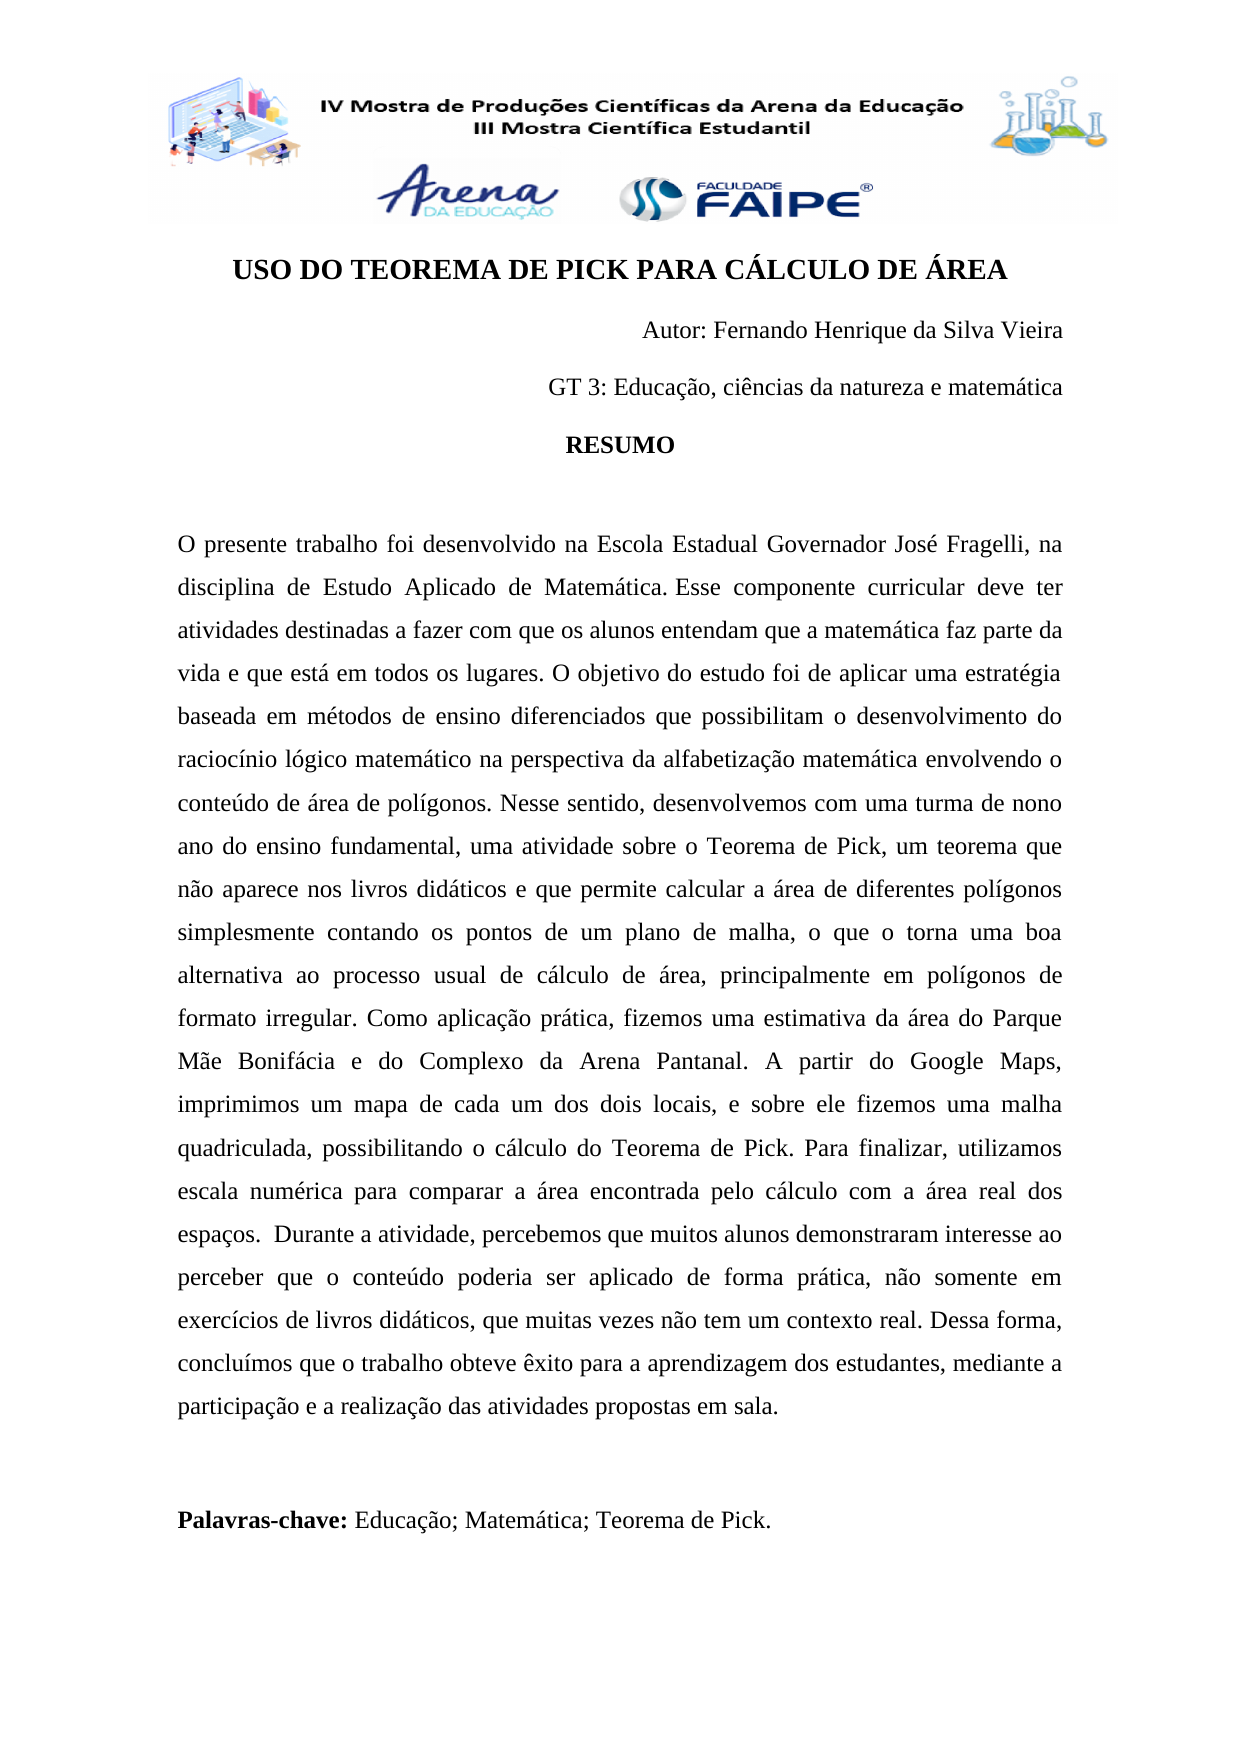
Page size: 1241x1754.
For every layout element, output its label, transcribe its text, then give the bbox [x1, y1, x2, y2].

text USO DO TEOREMA DE PICK PARA CÁLCULO DE ÁREA [177, 252, 1063, 286]
text RESUMO [177, 430, 1063, 458]
text GT 3: Educação, ciências da natureza e matemática [177, 343, 1063, 401]
text Palavras-chave: Educação; Matemática; Teorema de Pick. [177, 1505, 1063, 1534]
text Autor: Fernando Henrique da Silva Vieira [177, 315, 1063, 343]
text O presente trabalho foi desenvolvido na Escola Estadual Governador José Fragelli, na disciplina de Estudo Aplicado de Matemática. Esse componente curricular deve ter atividades destinadas a fazer com que os alunos entendam que a matemática faz parte da vida e que está em todos os lugares. O objetivo do estudo foi de aplicar uma estratégia baseada em métodos de ensino diferenciados que possibilitam o desenvolvimento do raciocínio lógico matemático na perspectiva da alfabetização matemática envolvendo o conteúdo de área de polígonos. Nesse sentido, desenvolvemos com uma turma de nono ano do ensino fundamental, uma atividade sobre o Teorema de Pick, um teorema que não aparece nos livros didáticos e que permite calcular a área de diferentes polígonos simplesmente contando os pontos de um plano de malha, o que o torna uma boa alternativa ao processo usual de cálculo de área, principalmente em polígonos de formato irregular. Como aplicação prática, fizemos uma estimativa da área do Parque Mãe Bonifácia e do Complexo da Arena Pantanal. A partir do Google Maps, imprimimos um mapa de cada um dos dois locais, e sobre ele fizemos uma malha quadriculada, possibilitando o cálculo do Teorema de Pick. Para finalizar, utilizamos escala numérica para comparar a área encontrada pelo cálculo com a área real dos espaços. Durante a atividade, percebemos que muitos alunos demonstraram interesse ao perceber que o conteúdo poderia ser aplicado de forma prática, não somente em exercícios de livros didáticos, que muitas vezes não tem um contexto real. Dessa forma, concluímos que o trabalho obteve êxito para a aprendizagem dos estudantes, mediante a participação e a realização das atividades propostas em sala. [177, 529, 1063, 1420]
picture [147, 73, 1119, 224]
